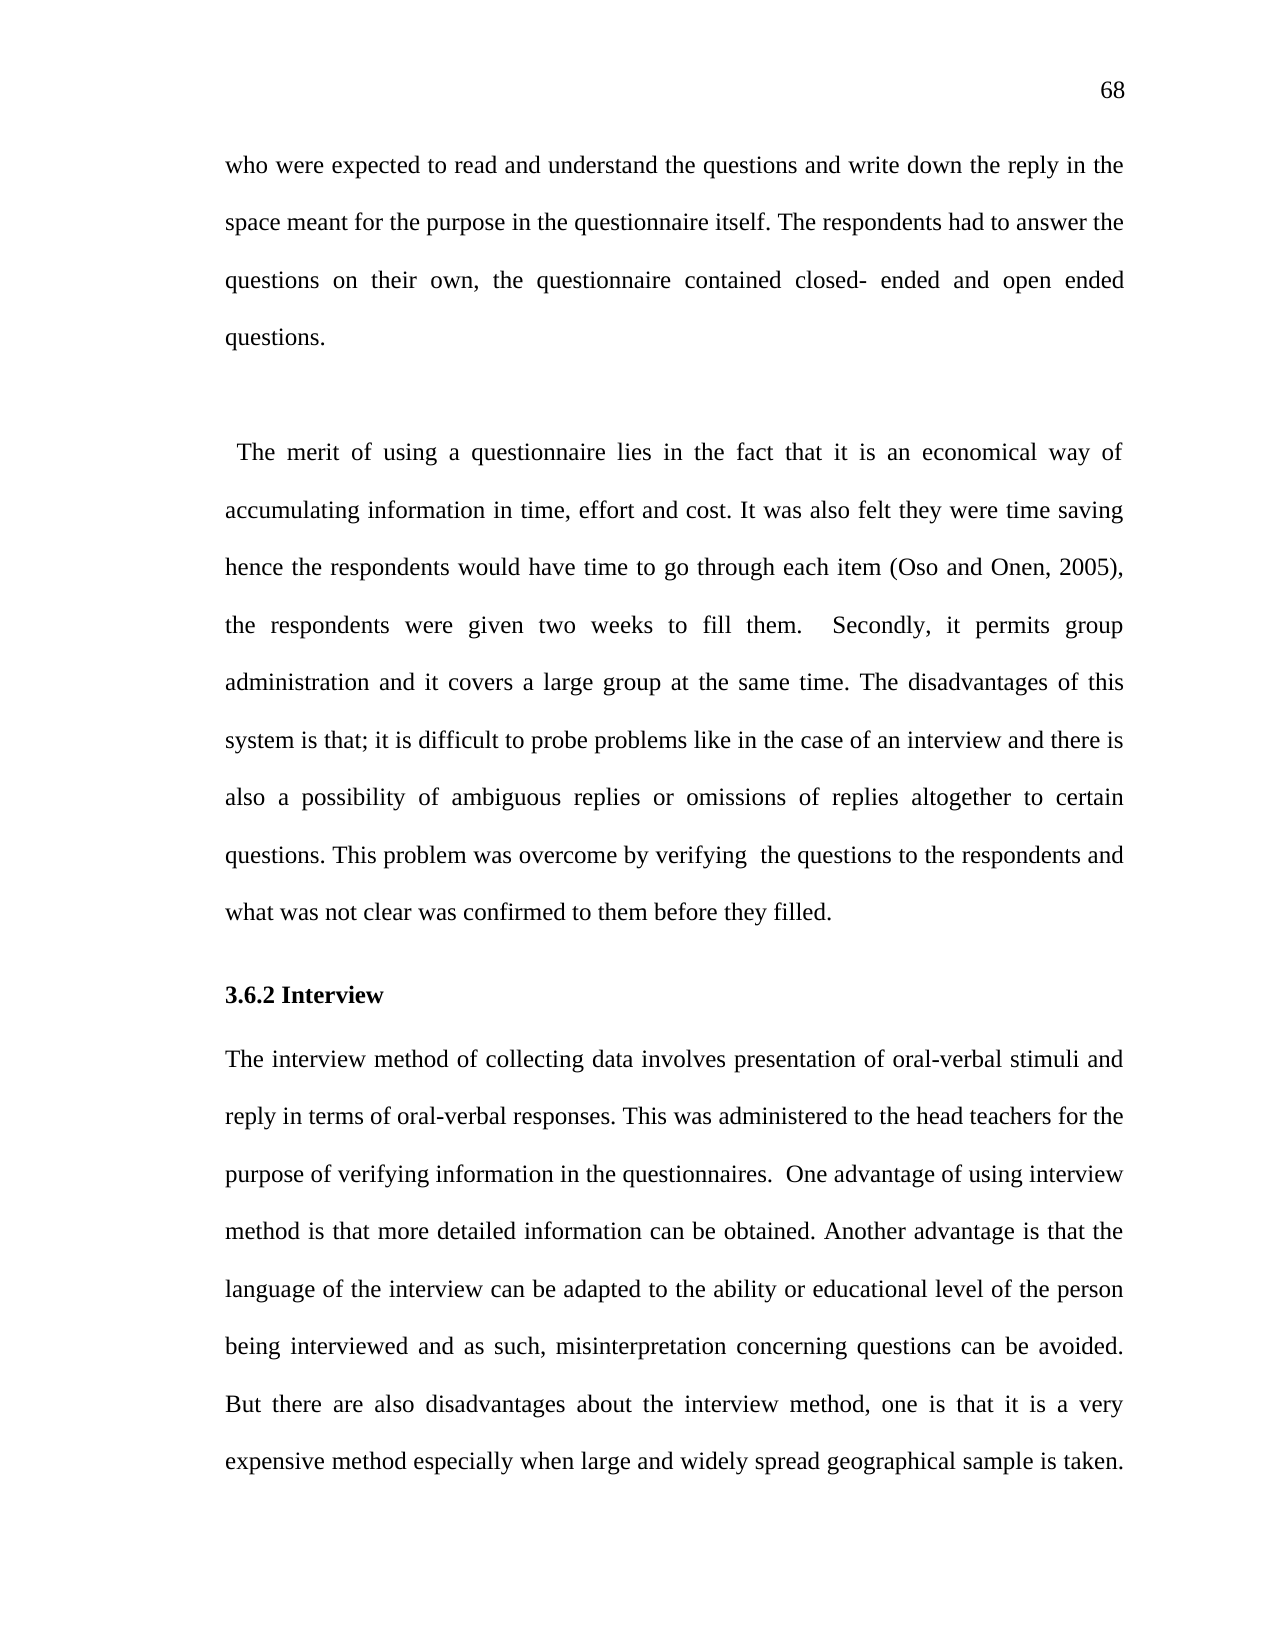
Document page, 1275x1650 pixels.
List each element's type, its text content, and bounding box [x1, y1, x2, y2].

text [225, 1044, 1125, 1475]
subtitle 3.6.2 Interview [225, 980, 1125, 1009]
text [225, 150, 1125, 351]
text The merit of using a questionnaire lies in the fact that it is an economical way of accumulating information in time, effort and cost. It was also felt they were time saving hence the respondents would have time to go through each item (Oso and Onen, 2005), the respondents were given two weeks to fill them. Secondly, it permits group administration and it covers a large group at the same time. The disadvantages of this system is that; it is difficult to probe problems like in the case of an interview and there is also a possibility of ambiguous replies or omissions of replies altogether to certain questions. This problem was overcome by verifying the questions to the respondents and what was not clear was confirmed to them before they filled. [225, 437, 1125, 926]
